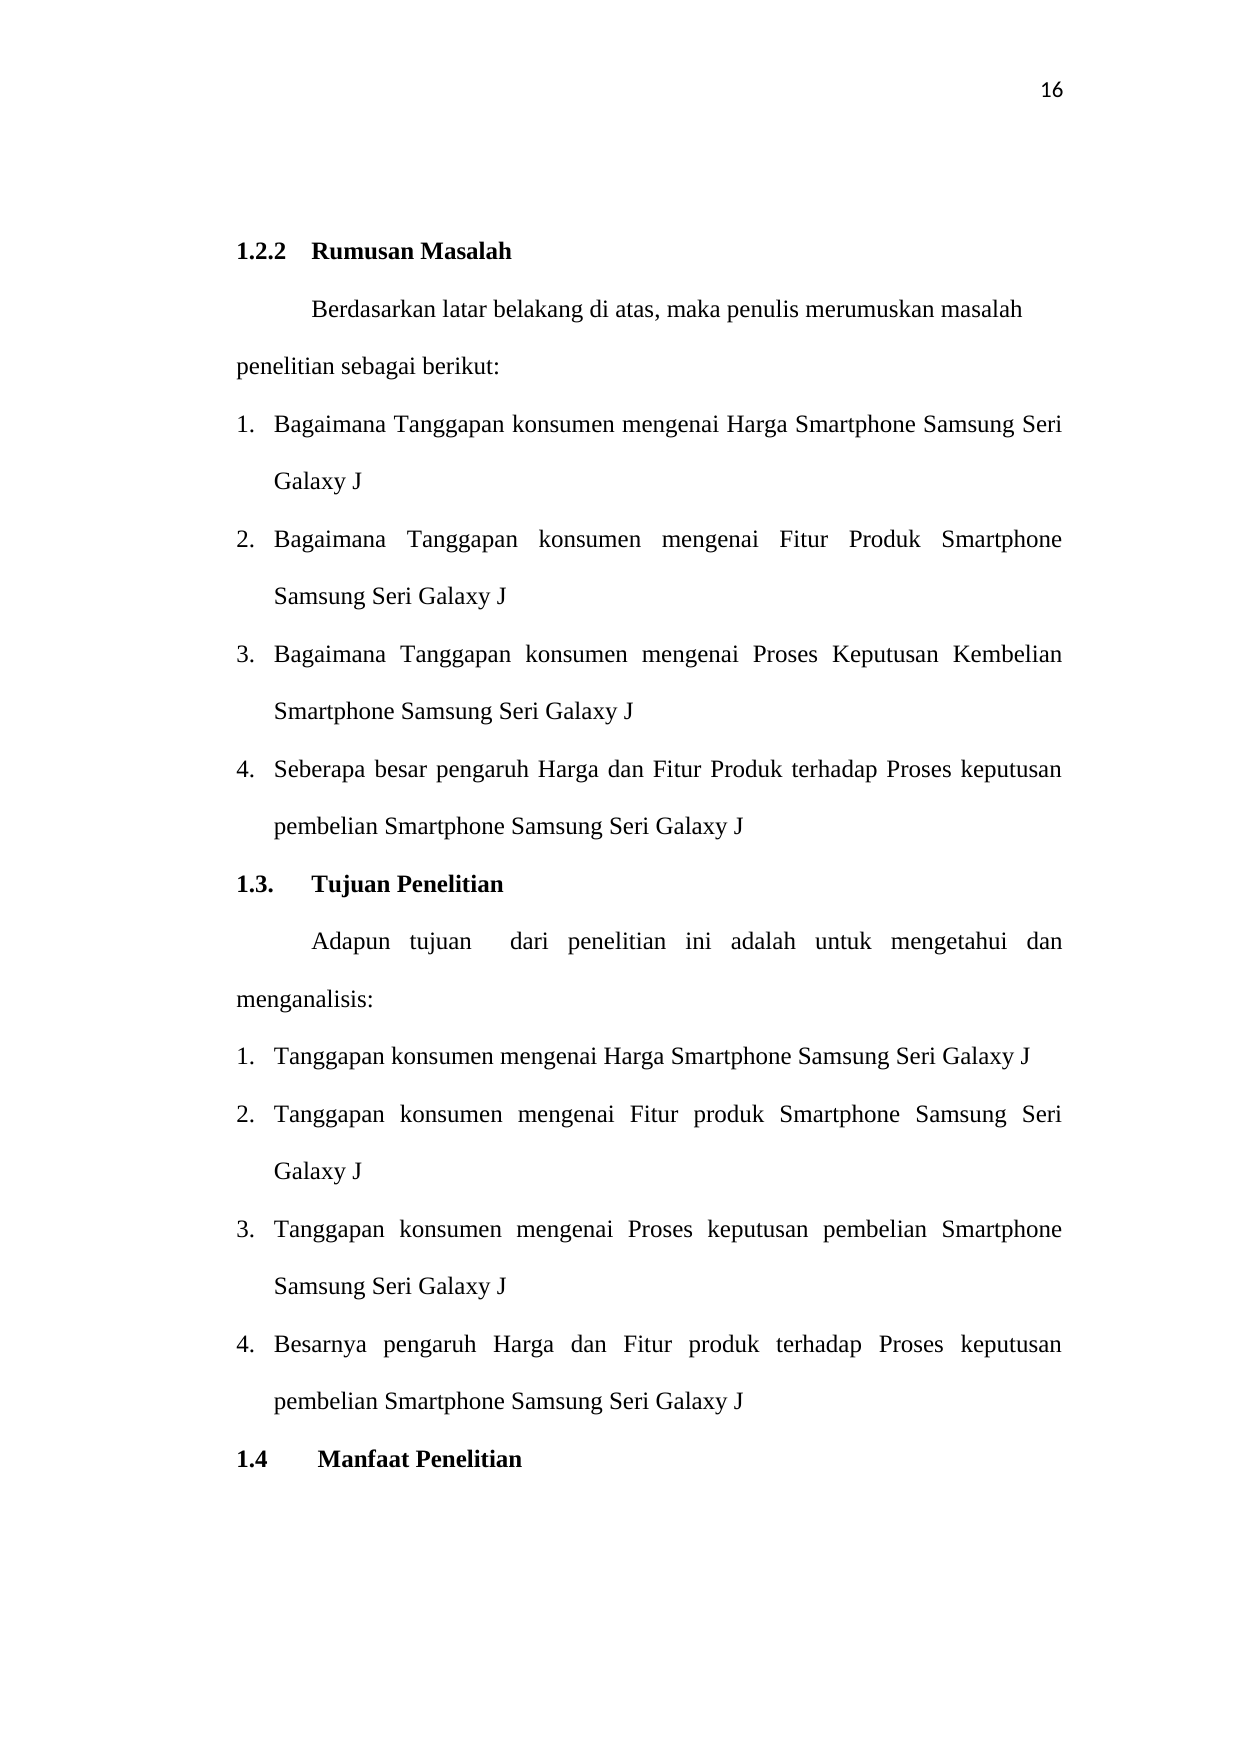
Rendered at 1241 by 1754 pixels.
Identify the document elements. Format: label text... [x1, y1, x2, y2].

list Tanggapan konsumen mengenai Fitur produk Smartphone Samsung Seri Galaxy J [236, 1099, 1063, 1185]
list Bagaimana Tanggapan konsumen mengenai Fitur Produk Smartphone Samsung Seri Galaxy J [236, 524, 1063, 610]
text Berdasarkan latar belakang di atas, maka penulis merumuskan masalah [236, 294, 1063, 322]
text 1.3. Tujuan Penelitian [236, 869, 1063, 897]
list Besarnya pengaruh Harga dan Fitur produk terhadap Proses keputusan pembelian Smartphone Samsung Seri Galaxy J [236, 1329, 1063, 1415]
list Bagaimana Tanggapan konsumen mengenai Harga Smartphone Samsung Seri Galaxy J [236, 409, 1063, 495]
text 1.2.2 Rumusan Masalah [236, 236, 1063, 265]
list Seberapa besar pengaruh Harga dan Fitur Produk terhadap Proses keputusan pembelian Smartphone Samsung Seri Galaxy J [236, 754, 1063, 840]
text 1.4 Manfaat Penelitian [236, 1444, 1063, 1472]
list Tanggapan konsumen mengenai Harga Smartphone Samsung Seri Galaxy J [236, 1041, 1063, 1070]
text penelitian sebagai berikut: [236, 351, 1063, 380]
text Adapun tujuan dari penelitian ini adalah untuk mengetahui dan menganalisis: [236, 926, 1063, 1012]
list Bagaimana Tanggapan konsumen mengenai Proses Keputusan Kembelian Smartphone Samsung Seri Galaxy J [236, 639, 1063, 725]
list Tanggapan konsumen mengenai Proses keputusan pembelian Smartphone Samsung Seri Galaxy J [236, 1214, 1063, 1300]
